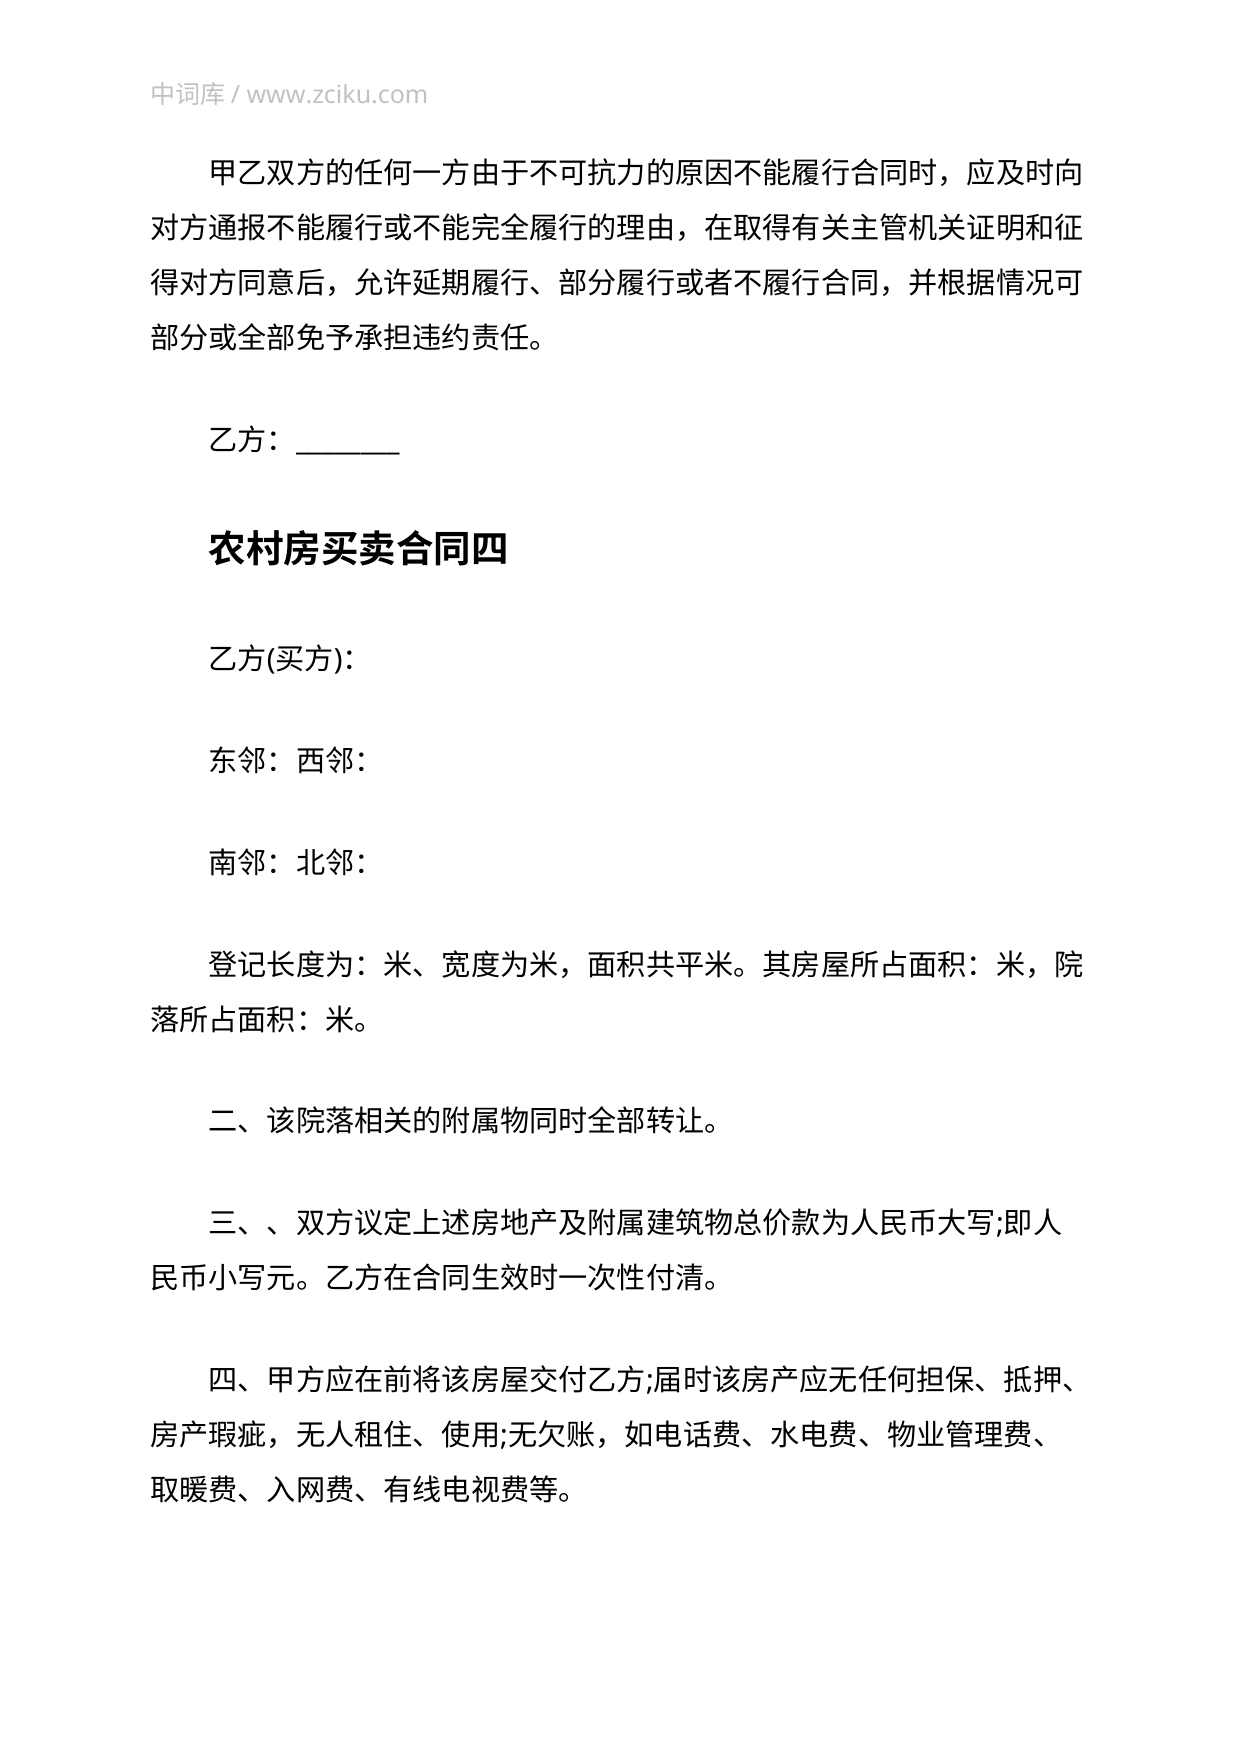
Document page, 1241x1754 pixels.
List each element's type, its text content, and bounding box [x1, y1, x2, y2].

text 登记长度为：米、宽度为米，面积共平米。其房屋所占面积：米，院落所占面积：米。 [150, 941, 1090, 1038]
text 乙方：________ [150, 416, 1090, 459]
text 甲乙双方的任何一方由于不可抗力的原因不能履行合同时，应及时向对方通报不能履行或不能完全履行的理由，在取得有关主管机关证明和征得对方同意后，允许延期履行、部分履行或者不履行合同，并根据情况可部分或全部免予承担违约责任。 [150, 150, 1090, 357]
text 农村房买卖合同四 [150, 518, 1090, 573]
text 二、该院落相关的附属物同时全部转让。 [150, 1098, 1090, 1140]
text 四、甲方应在前将该房屋交付乙方;届时该房产应无任何担保、抵押、房产瑕疵，无人租住、使用;无欠账，如电话费、水电费、物业管理费、取暖费、入网费、有线电视费等。 [150, 1357, 1090, 1509]
text 乙方(买方)： [150, 636, 1090, 678]
text 东邻：西邻： [150, 738, 1090, 780]
text 南邻：北邻： [150, 839, 1090, 882]
text 三、、双方议定上述房地产及附属建筑物总价款为人民币大写;即人民币小写元。乙方在合同生效时一次性付清。 [150, 1200, 1090, 1297]
